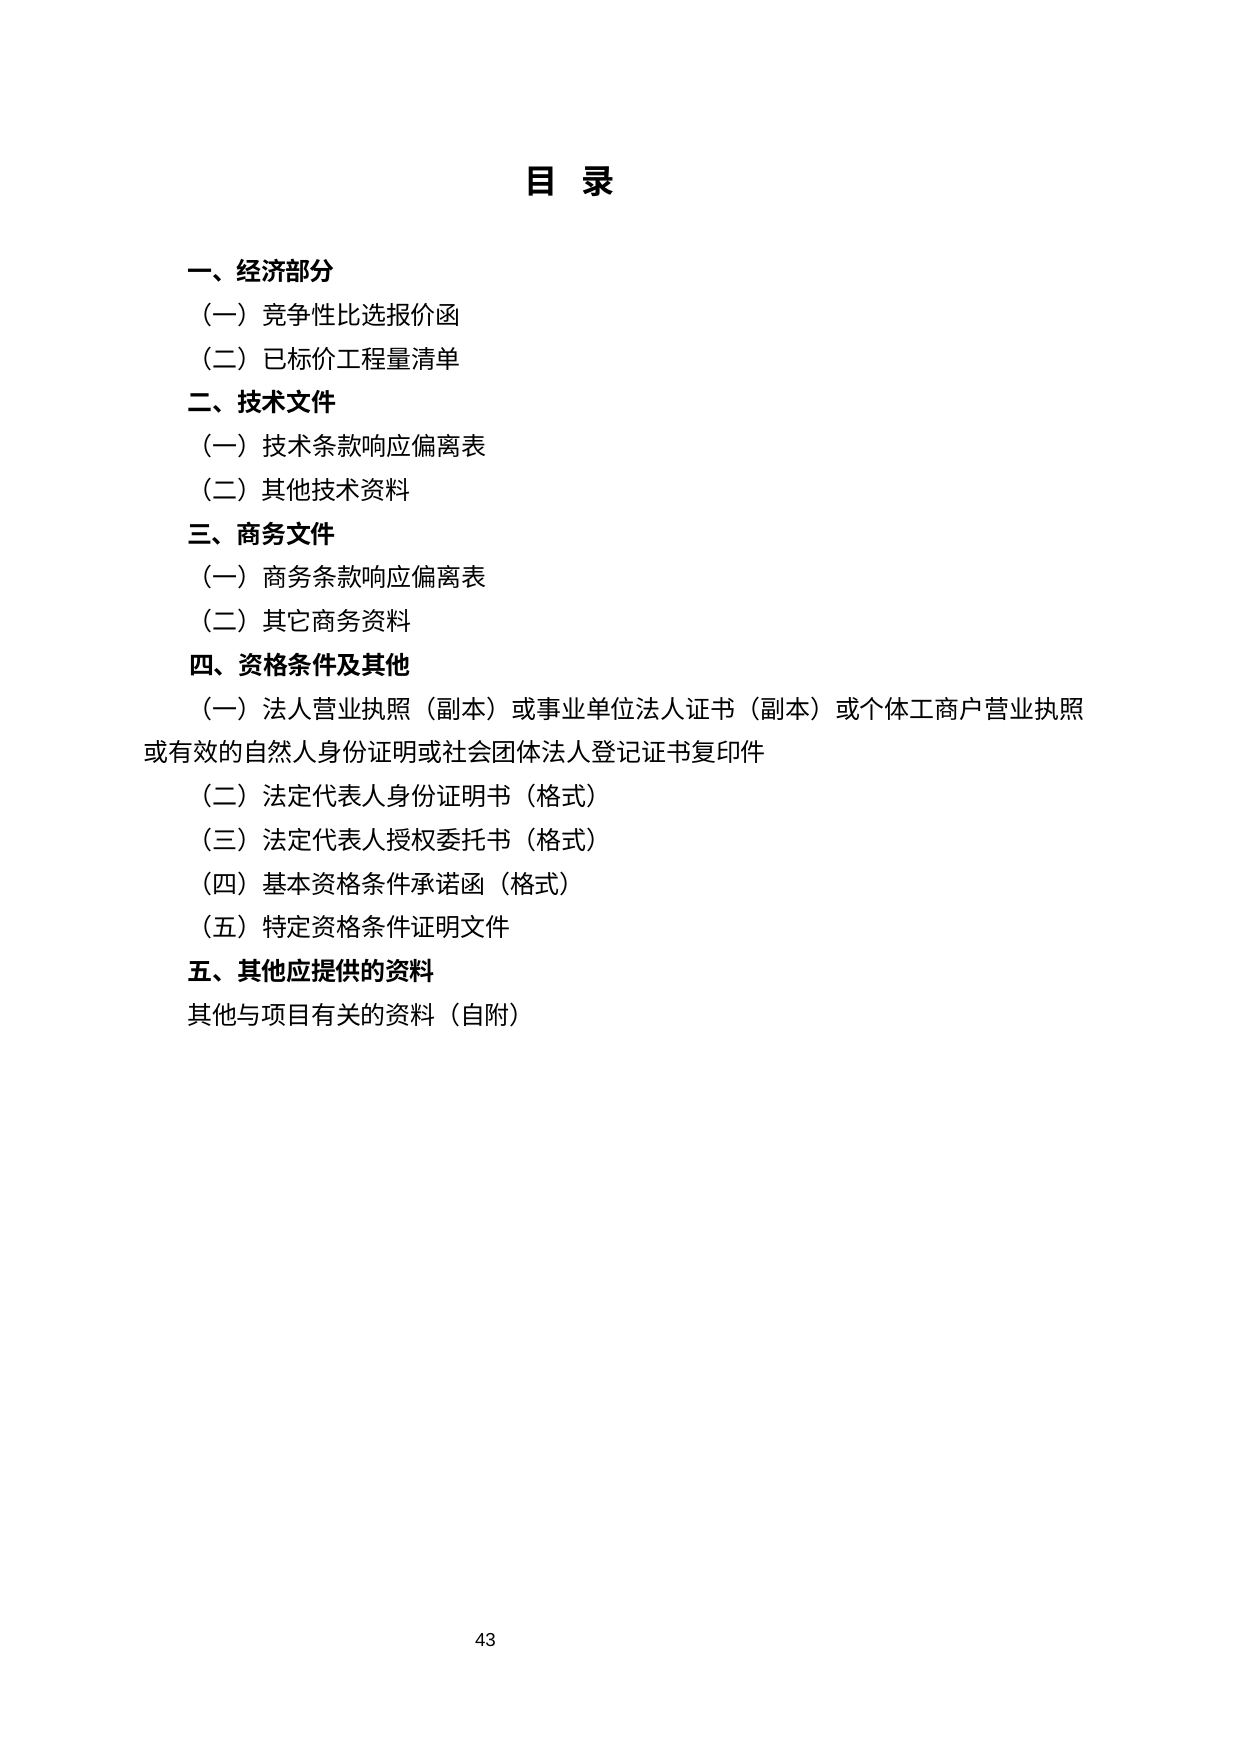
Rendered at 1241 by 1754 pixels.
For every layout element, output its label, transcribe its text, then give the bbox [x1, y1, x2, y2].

text （一）法人营业执照（副本）或事业单位法人证书（副本）或个体工商户营业执照或有效的自然人身份证明或社会团体法人登记证书复印件 [144, 683, 1106, 771]
text 五、其他应提供的资料 [187, 946, 1106, 989]
text （五）特定资格条件证明文件 [187, 902, 1106, 946]
text 一、经济部分 [187, 246, 1106, 289]
text （三）法定代表人授权委托书（格式） [187, 814, 1106, 858]
text （二）其它商务资料 [187, 596, 1106, 639]
text （一）商务条款响应偏离表 [187, 552, 1106, 596]
text 三、商务文件 [187, 508, 1106, 552]
text （二）已标价工程量清单 [187, 333, 1106, 377]
text 二、技术文件 [187, 377, 1106, 421]
text 目 录 [524, 158, 1106, 202]
text （二）其他技术资料 [187, 464, 1106, 508]
text （一）竞争性比选报价函 [187, 289, 1106, 333]
text 其他与项目有关的资料（自附） [187, 989, 1106, 1033]
text （一）技术条款响应偏离表 [187, 421, 1106, 464]
text （二）法定代表人身份证明书（格式） [187, 771, 1106, 814]
text （四）基本资格条件承诺函（格式） [187, 858, 1106, 902]
text 四、资格条件及其他 [189, 639, 1106, 683]
